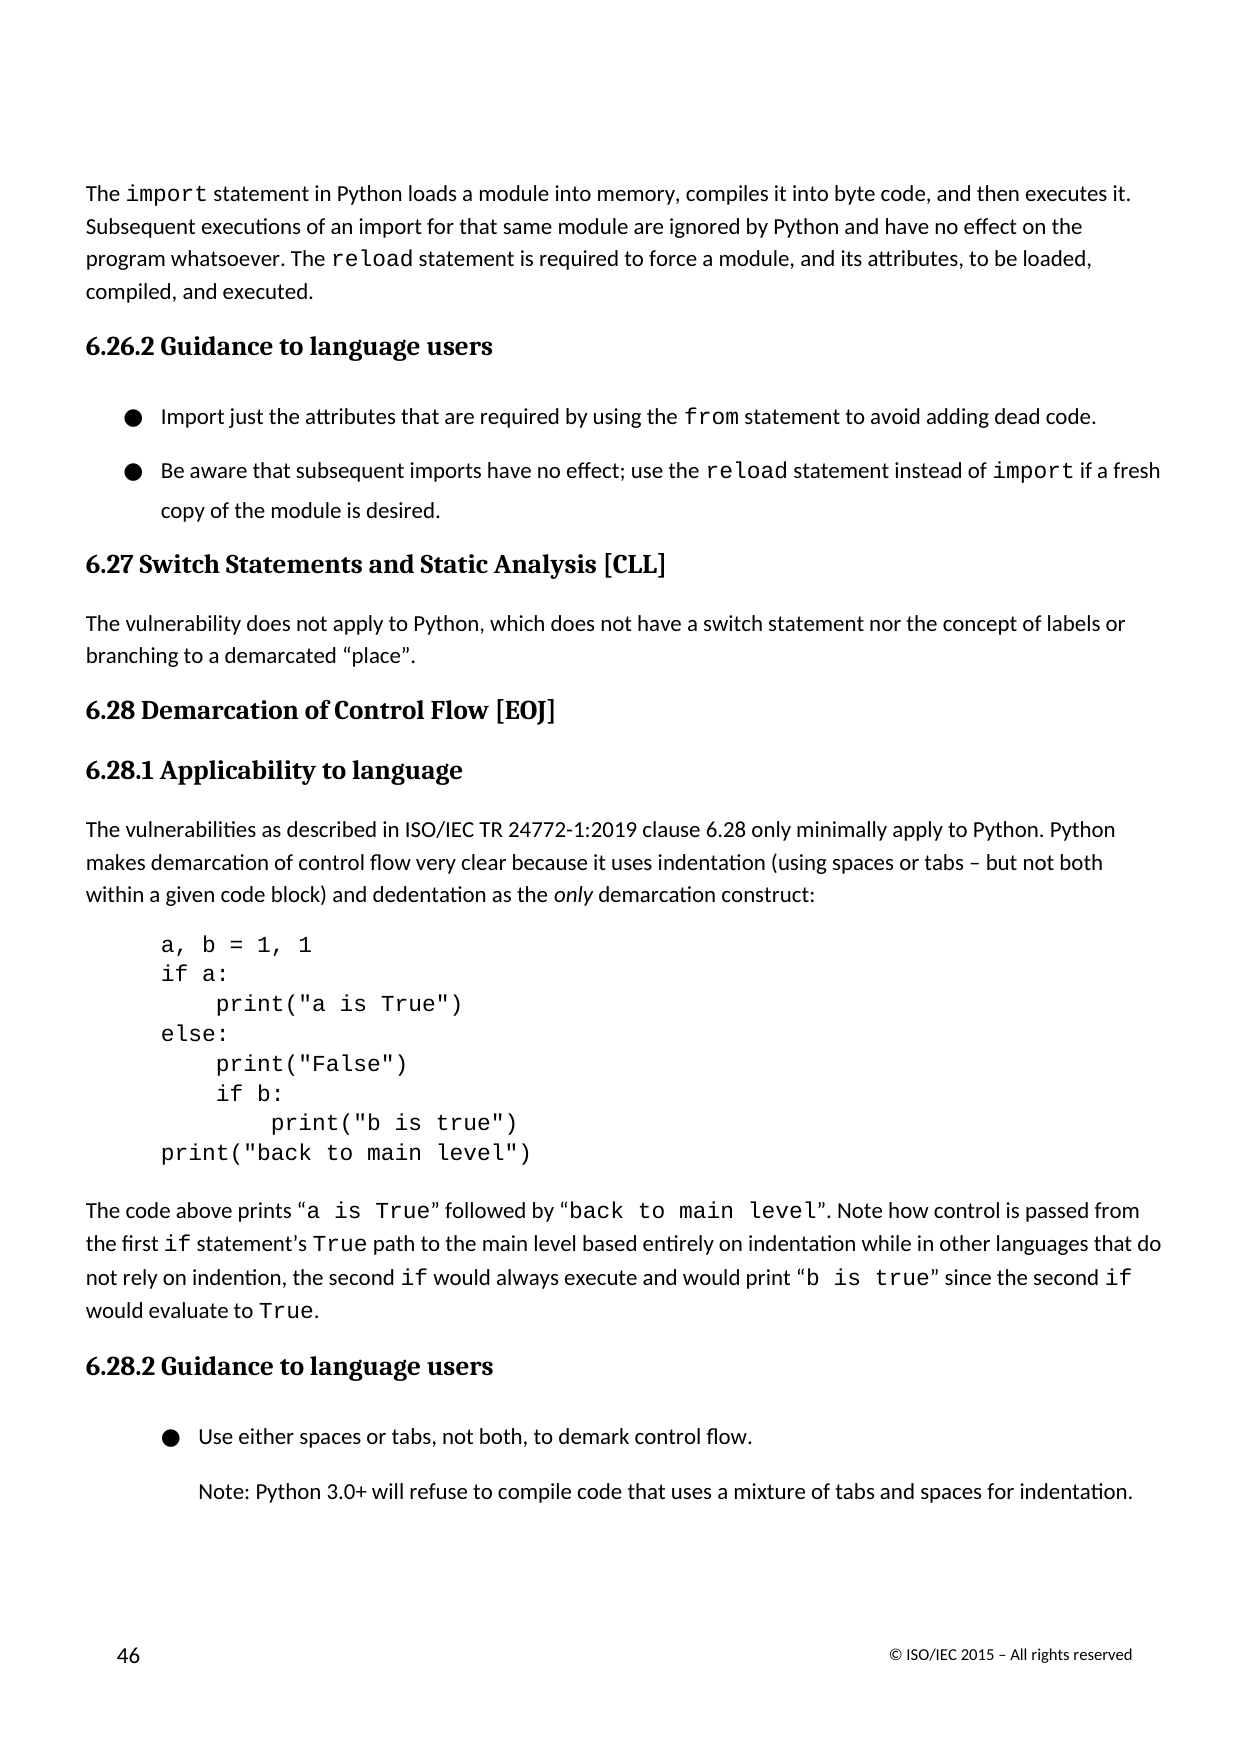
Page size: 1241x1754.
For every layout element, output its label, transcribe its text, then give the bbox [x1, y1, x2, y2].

text else: [86, 1022, 1164, 1048]
list Be aware that subsequent imports have no effect; use the reload statement instead of import if a fresh copy of the module is desired. [123, 444, 1164, 524]
text print("back to main level") [86, 1141, 1164, 1167]
text print("False") [86, 1052, 1164, 1078]
subtitle 6.28.1 Applicability to language [86, 755, 1164, 787]
list Use either spaces or tabs, not both, to demark control flow. [161, 1411, 1164, 1458]
subtitle 6.28 Demarcation of Control Flow [EOJ] [86, 695, 1164, 726]
subtitle 6.28.2 Guidance to language users [86, 1351, 1164, 1382]
text a, b = 1, 1 [86, 933, 1164, 959]
text The code above prints “a is True” followed by “back to main level”. Note how control is passed from the first if statement’s True path to the main level based entirely on indentation while in other languages that do not rely on indention, the second if would always execute and would print “b is true” since the second if would evaluate to True. [86, 1196, 1164, 1325]
text if a: [86, 963, 1164, 989]
subtitle 6.26.2 Guidance to language users [86, 331, 1164, 362]
text if b: [86, 1082, 1164, 1108]
text The vulnerability does not apply to Python, which does not have a switch statement nor the concept of labels or branching to a demarcated “place”. [86, 609, 1164, 670]
list Import just the attributes that are required by using the from statement to avoid adding dead code. [123, 391, 1164, 438]
text Note: Python 3.0+ will refuse to compile code that uses a mixture of tabs and spaces for indentation. [198, 1477, 1164, 1505]
text The import statement in Python loads a module into memory, compiles it into byte code, and then executes it. Subsequent executions of an import for that same module are ignored by Python and have no effect on the program whatsoever. The reload statement is required to force a module, and its attributes, to be loaded, compiled, and executed. [86, 179, 1164, 306]
text The vulnerabilities as described in ISO/IEC TR 24772-1:2019 clause 6.28 only minimally apply to Python. Python makes demarcation of control flow very clear because it uses indentation (using spaces or tabs – but not both within a given code block) and dedentation as the only demarcation construct: [86, 816, 1164, 908]
text print("a is True") [86, 992, 1164, 1018]
text print("b is true") [86, 1112, 1164, 1138]
subtitle 6.27 Switch Statements and Static Analysis [CLL] [86, 549, 1164, 580]
